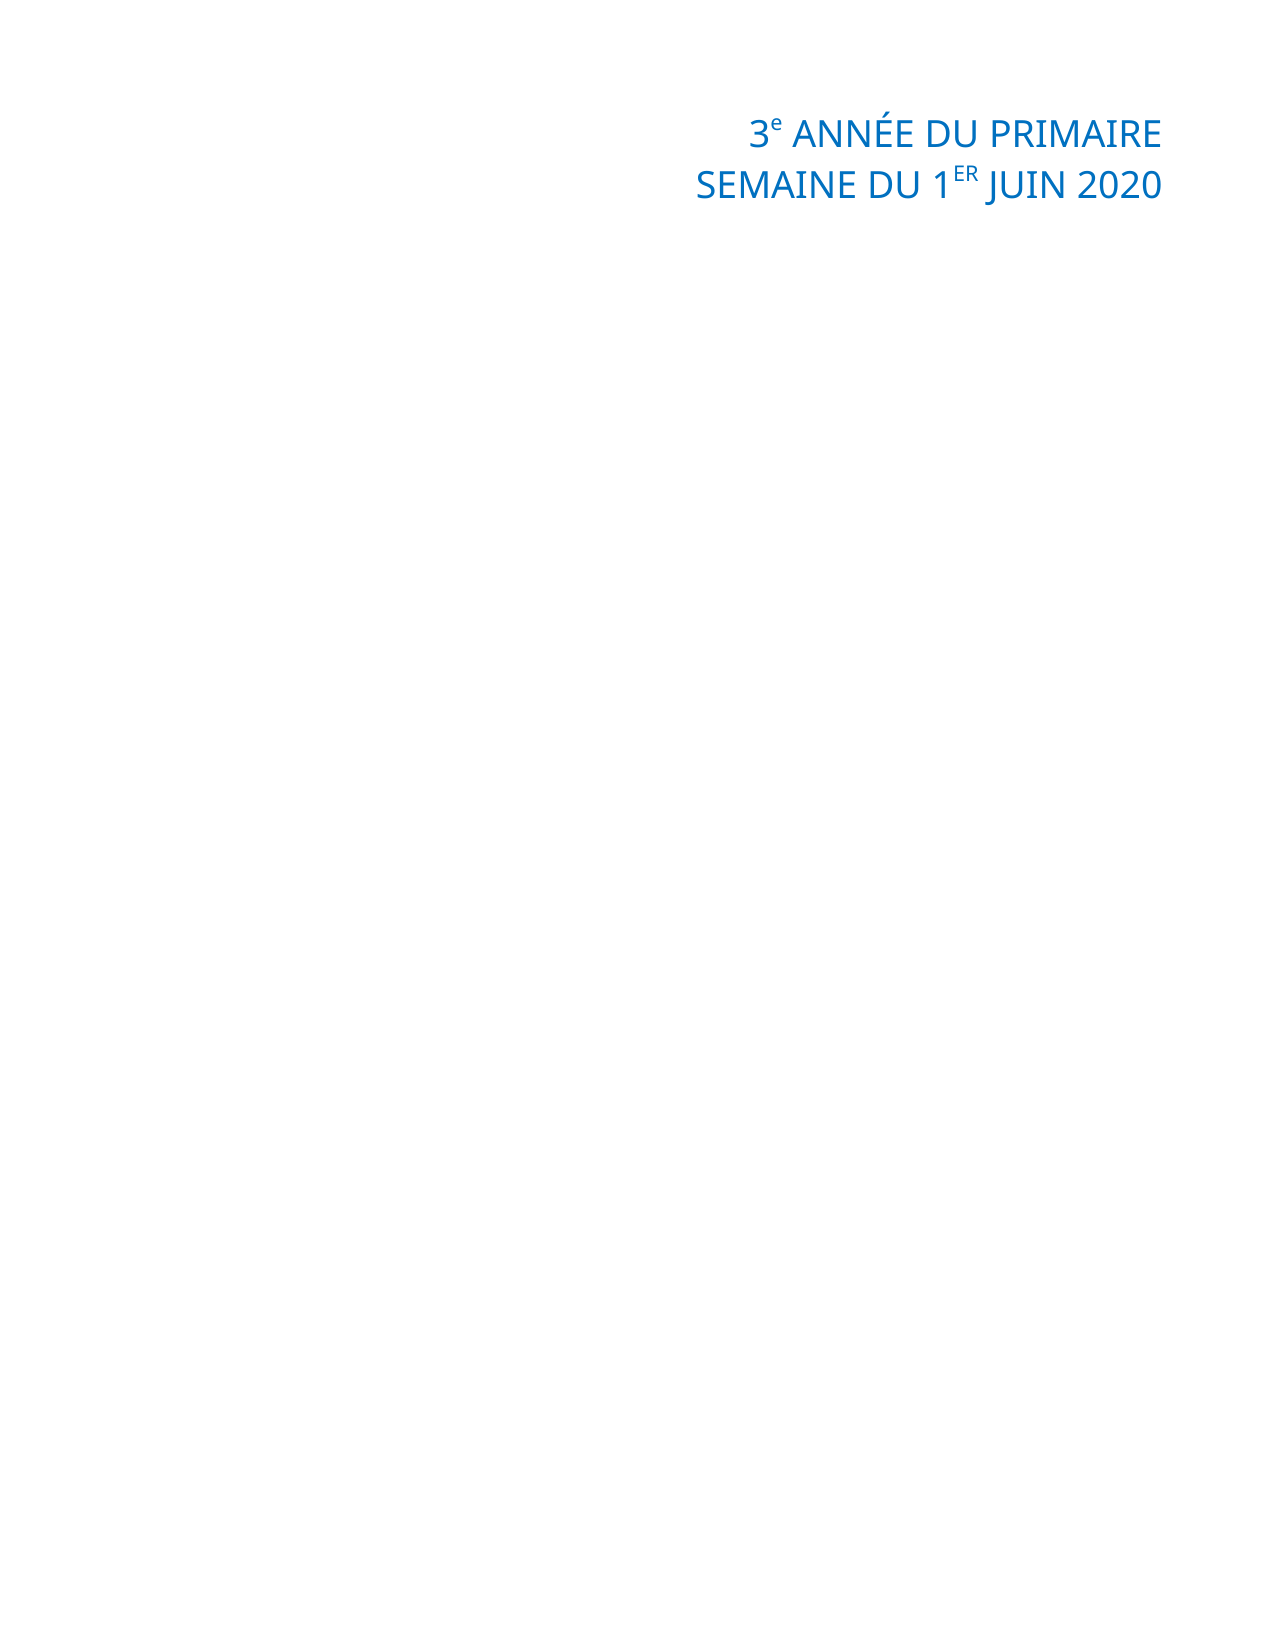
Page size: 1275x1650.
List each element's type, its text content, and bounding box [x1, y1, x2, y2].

text 3e année du primaire [112, 108, 1162, 159]
text Semaine du 1er juin 2020 [112, 159, 1162, 210]
